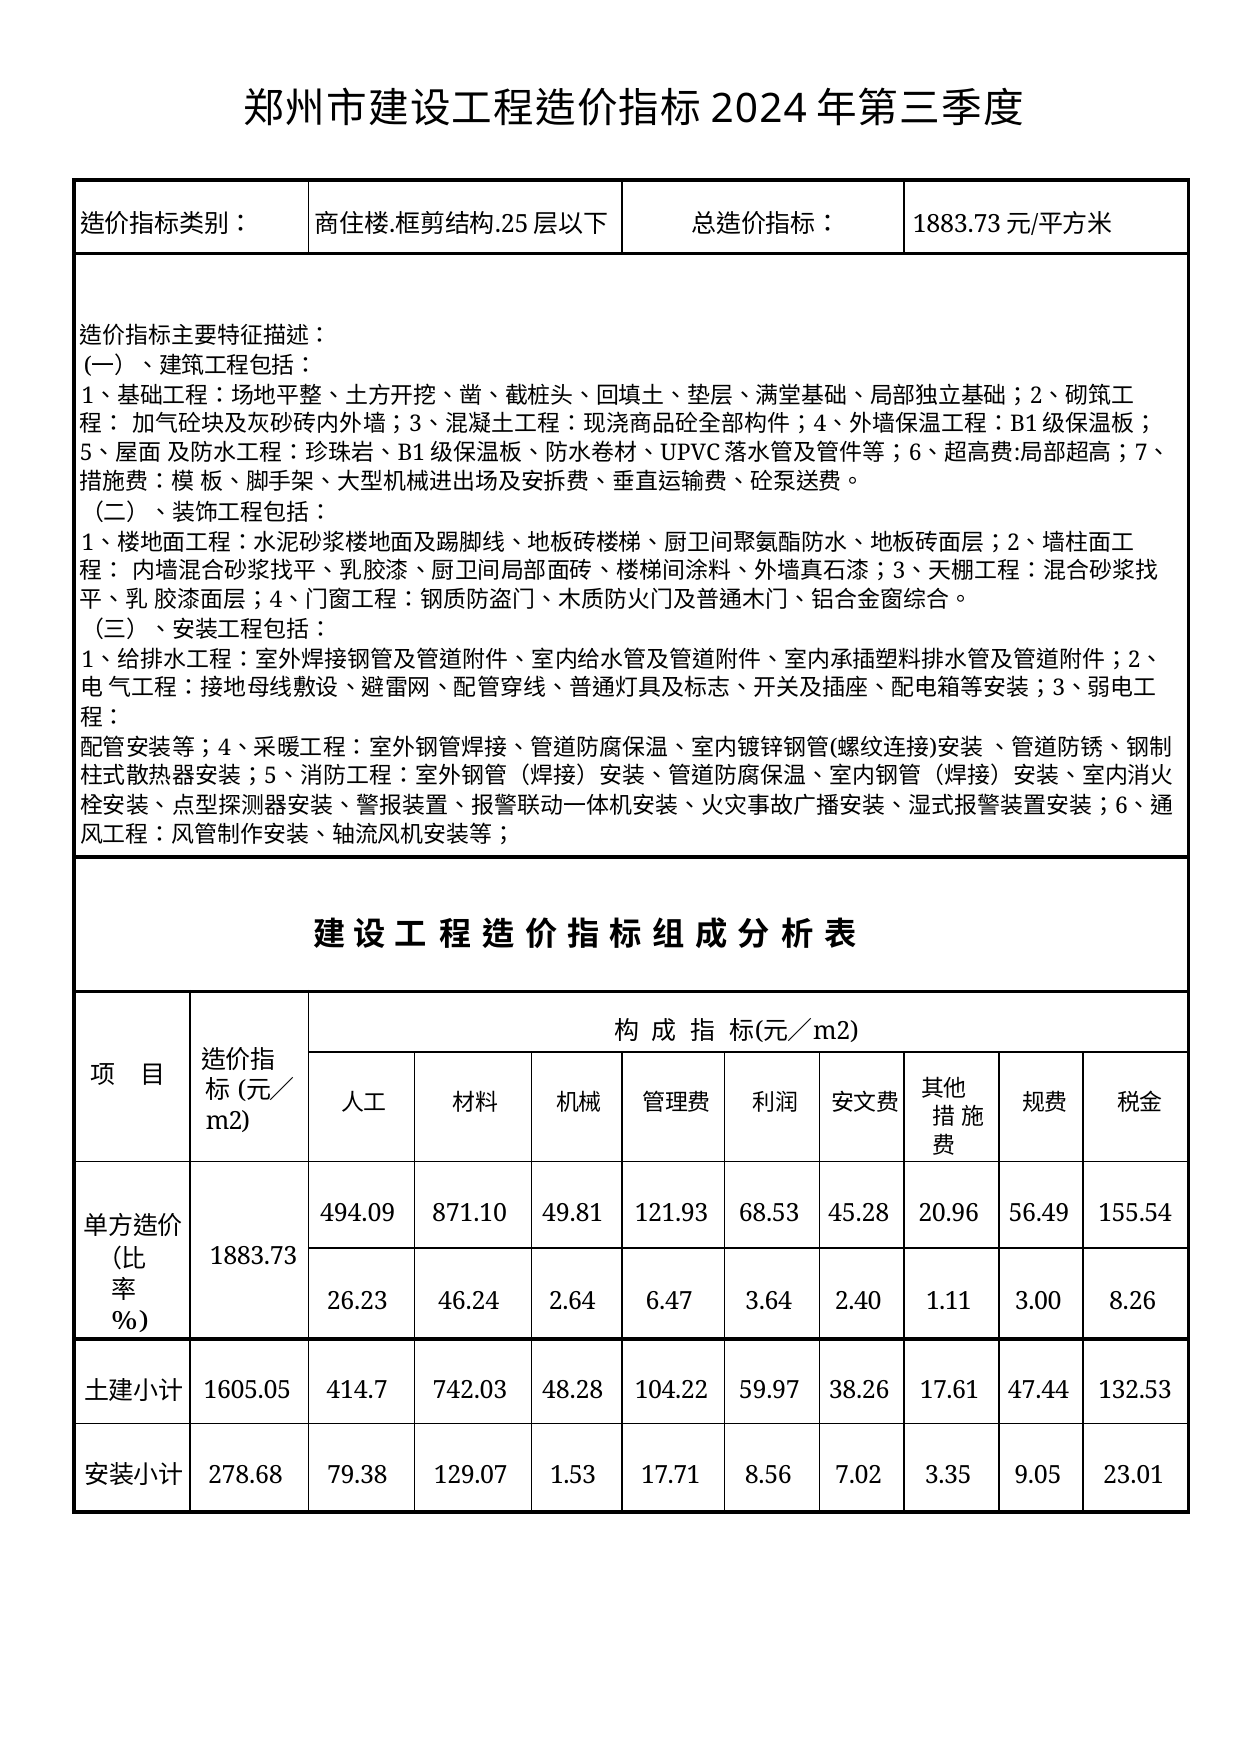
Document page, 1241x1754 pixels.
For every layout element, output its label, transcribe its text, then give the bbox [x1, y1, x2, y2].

table_cell 规费 [1000, 1053, 1082, 1161]
table_cell 安文费 [820, 1053, 903, 1161]
table_cell 单方造价 （比率 %) [76, 1162, 189, 1337]
table_cell 2.64 [532, 1249, 621, 1337]
table_cell 48.28 [532, 1341, 621, 1422]
table_header 1883.73元/平方米 [905, 182, 1187, 252]
table_cell 安装小计 [76, 1424, 189, 1510]
table_cell 129.07 [415, 1424, 531, 1510]
table_cell 121.93 [623, 1162, 724, 1247]
table_cell 17.71 [623, 1424, 724, 1510]
table_header 造价指标类别： [76, 182, 308, 252]
table_cell 3.00 [1000, 1249, 1082, 1337]
table_cell 742.03 [415, 1341, 531, 1422]
table_cell 7.02 [820, 1424, 903, 1510]
table_cell 104.22 [623, 1341, 724, 1422]
table_header 总造价指标： [623, 182, 903, 252]
table_cell 46.24 [415, 1249, 531, 1337]
table_cell 23.01 [1084, 1424, 1187, 1510]
table_cell 建 设 工 程 造 价 指 标 组 成 分 析 表 [76, 859, 1187, 990]
table_cell 68.53 [725, 1162, 819, 1247]
table_cell 8.56 [725, 1424, 819, 1510]
table_cell 管理费 [623, 1053, 724, 1161]
table_cell 造价指标 (元／m2) [191, 993, 308, 1161]
table_cell 155.54 [1084, 1162, 1187, 1247]
table_cell 人工 [309, 1053, 414, 1161]
table_cell 6.47 [623, 1249, 724, 1337]
table_cell 132.53 [1084, 1341, 1187, 1422]
table_cell 414.7 [309, 1341, 414, 1422]
table_cell 47.44 [1000, 1341, 1082, 1422]
table_cell 1605.05 [191, 1341, 308, 1422]
table_cell 49.81 [532, 1162, 621, 1247]
table_cell 56.49 [1000, 1162, 1082, 1247]
table_cell 59.97 [725, 1341, 819, 1422]
table_cell 45.28 [820, 1162, 903, 1247]
table_cell 1.11 [905, 1249, 998, 1337]
table_cell 利润 [725, 1053, 819, 1161]
table_cell 8.26 [1084, 1249, 1187, 1337]
table_cell 税金 [1084, 1053, 1187, 1161]
table_cell 1.53 [532, 1424, 621, 1510]
table_cell 机械 [532, 1053, 621, 1161]
table_cell 1883.73 [191, 1162, 308, 1337]
table_cell 9.05 [1000, 1424, 1082, 1510]
table_cell 278.68 [191, 1424, 308, 1510]
table_cell 26.23 [309, 1249, 414, 1337]
table_cell 2.40 [820, 1249, 903, 1337]
table_cell 17.61 [905, 1341, 998, 1422]
table_cell 38.26 [820, 1341, 903, 1422]
table_cell 构 成 指 标(元／m2) [309, 993, 1187, 1051]
table_cell 79.38 [309, 1424, 414, 1510]
table_cell 其他措 施费 [905, 1053, 998, 1161]
table_cell 项 目 [76, 993, 189, 1161]
table_cell 造价指标主要特征描述： (一）、建筑工程包括： 1、基础工程：场地平整、土方开挖、凿、截桩头、回填土、垫层、满堂基础、局部独立基础；2、砌筑工程： 加气砼块及灰砂砖内外墙；3、混凝土工程：现浇商品砼全部构件；4、外墙保温工程：B1级保温板；5、屋面 及防水工程：珍珠岩、B1级保温板、防水卷材、UPVC落水管及管件等；6、超高费:局部超高；7、措施费：模 板、脚手架、大型机械进出场及安拆费、垂直运输费、砼泵送费。 （二）、装饰工程包括： 1、楼地面工程：水泥砂浆楼地面及踢脚线、地板砖楼梯、厨卫间聚氨酯防水、地板砖面层；2、墙柱面工程： 内墙混合砂浆找平、乳胶漆、厨卫间局部面砖、楼梯间涂料、外墙真石漆；3、天棚工程：混合砂浆找平、乳 胶漆面层；4、门窗工程：钢质防盗门、木质防火门及普通木门、铝合金窗综合。 （三）、安装工程包括： 1、给排水工程：室外焊接钢管及管道附件、室内给水管及管道附件、室内承插塑料排水管及管道附件；2、电 气工程：接地母线敷设、避雷网、配管穿线、普通灯具及标志、开关及插座、配电箱等安装；3、弱电工程： 配管安装等；4、采暖工程：室外钢管焊接、管道防腐保温、室内镀锌钢管(螺纹连接)安装 、管道防锈、钢制 柱式散热器安装；5、消防工程：室外钢管（焊接）安装、管道防腐保温、室内钢管（焊接）安装、室内消火 栓安装、点型探测器安装、警报装置、报警联动一体机安装、火灾事故广播安装、湿式报警装置安装；6、通 风工程：风管制作安装、轴流风机安装等； [76, 255, 1187, 855]
table_cell 3.35 [905, 1424, 998, 1510]
table_cell 494.09 [309, 1162, 414, 1247]
table_cell 871.10 [415, 1162, 531, 1247]
table_cell 材料 [415, 1053, 531, 1161]
table_cell 20.96 [905, 1162, 998, 1247]
table_cell 3.64 [725, 1249, 819, 1337]
table_cell 土建小计 [76, 1341, 189, 1422]
table_header 商住楼.框剪结构.25层以下 [309, 182, 621, 252]
